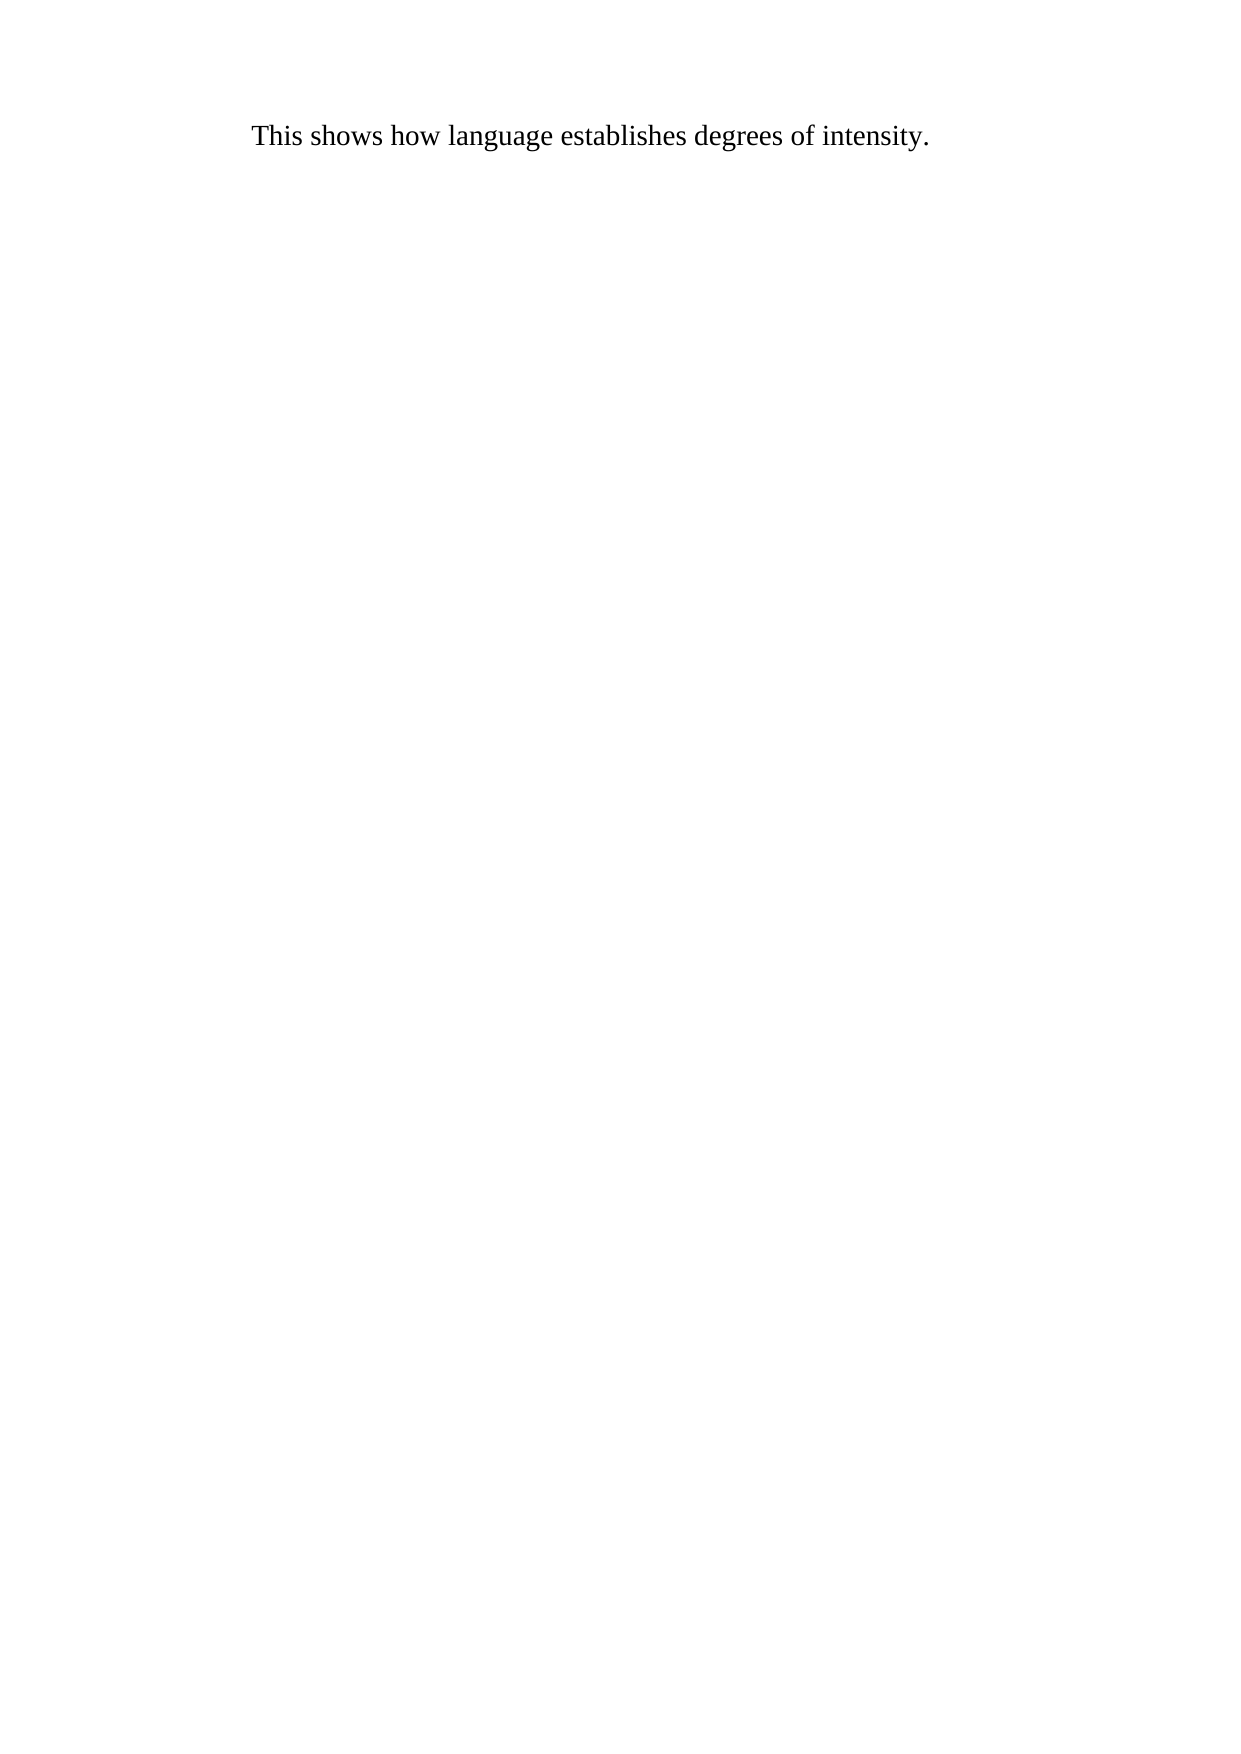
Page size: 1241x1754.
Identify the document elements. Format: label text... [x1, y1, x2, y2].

text This shows how language establishes degrees of intensity. [177, 118, 1152, 152]
